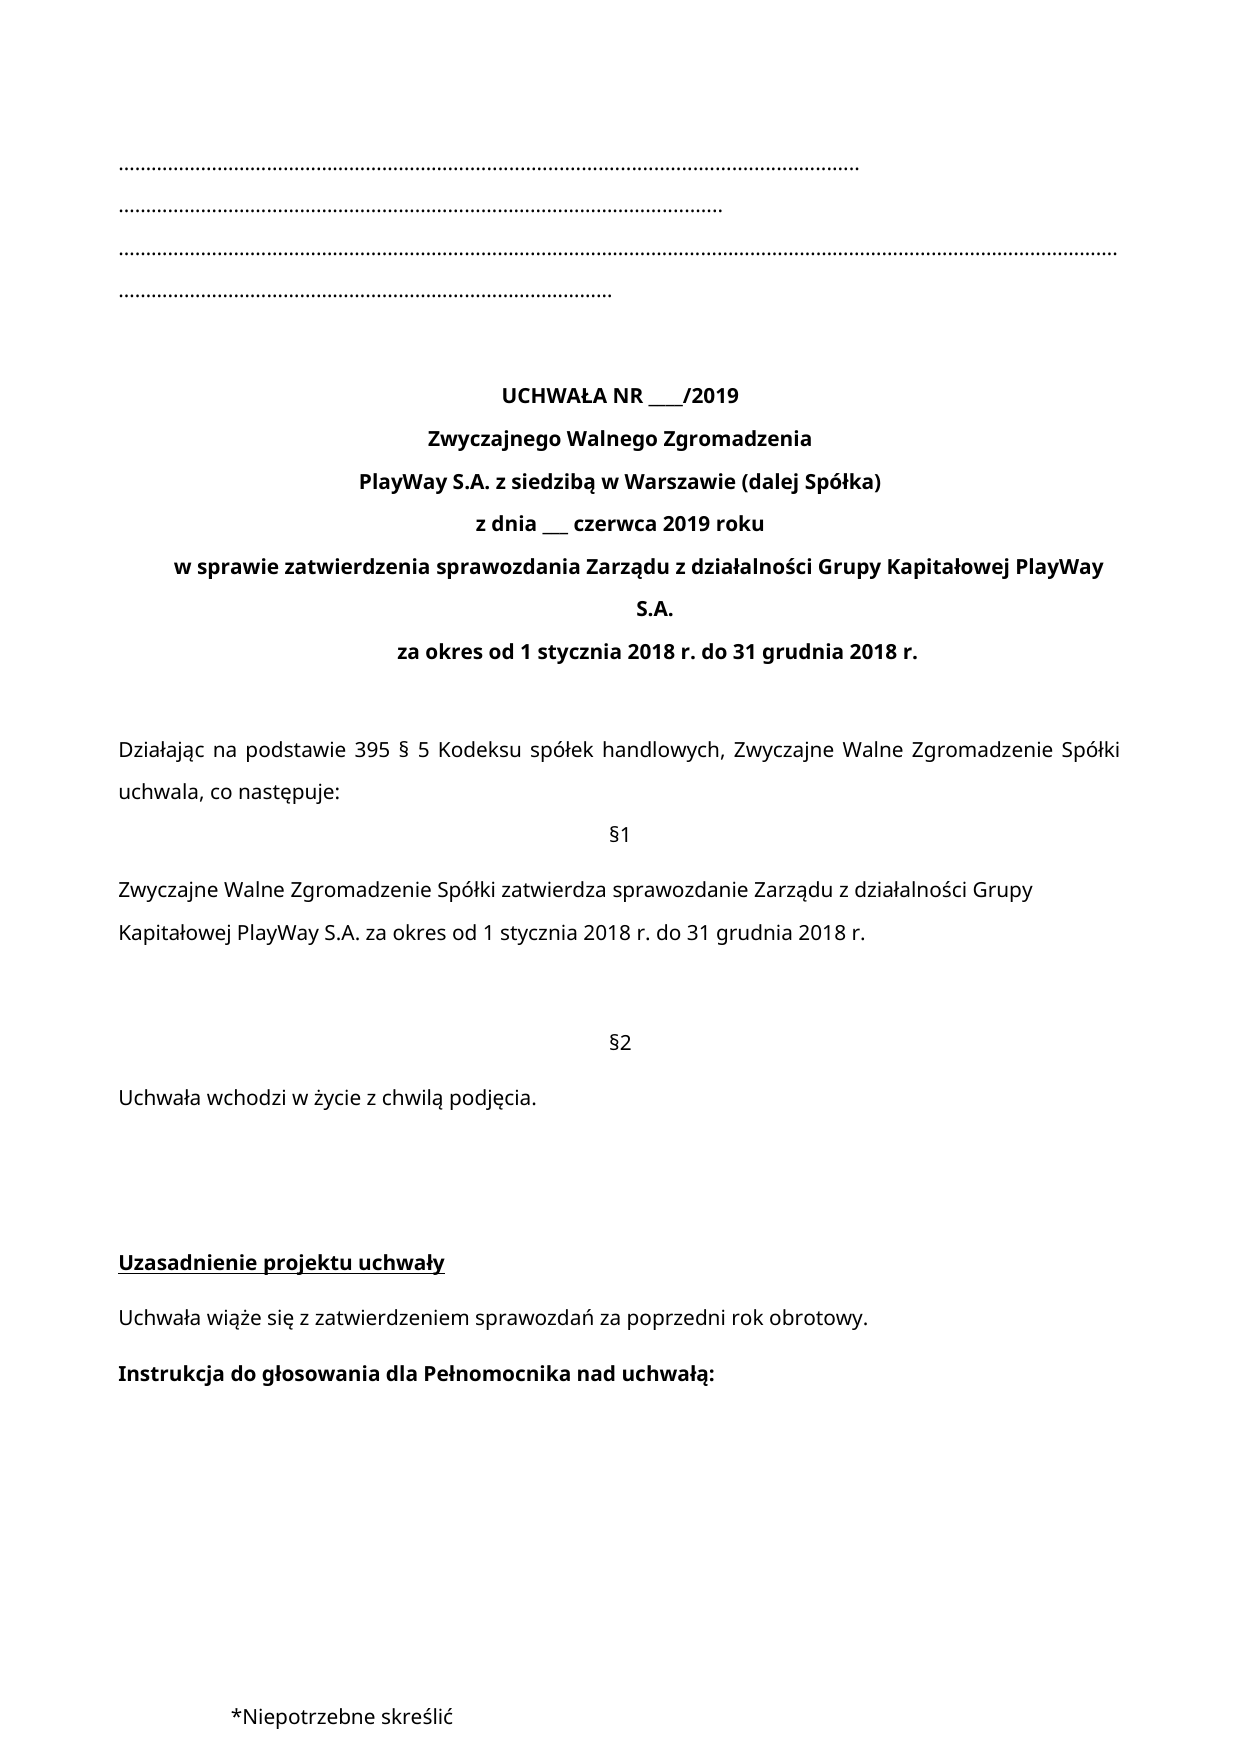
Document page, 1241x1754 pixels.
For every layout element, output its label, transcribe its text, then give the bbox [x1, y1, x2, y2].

text z dnia ___ czerwca 2019 roku [118, 509, 1122, 538]
text Zwyczajne Walne Zgromadzenie Spółki zatwierdza sprawozdanie Zarządu z działalności Grupy Kapitałowej PlayWay S.A. za okres od 1 stycznia 2018 r. do 31 grudnia 2018 r. [118, 875, 1122, 946]
subtitle w sprawie zatwierdzenia sprawozdania Zarządu z działalności Grupy Kapitałowej PlayWay S.A. za okres od 1 stycznia 2018 r. do 31 grudnia 2018 r. [156, 552, 1122, 666]
text Zwyczajnego Walnego Zgromadzenia [118, 424, 1122, 453]
text Instrukcja do głosowania dla Pełnomocnika nad uchwałą: [118, 1359, 1122, 1387]
text §1 [118, 820, 1122, 848]
text Działając na podstawie 395 § 5 Kodeksu spółek handlowych, Zwyczajne Walne Zgromadzenie Spółki uchwala, co następuje: [118, 735, 1122, 806]
text PlayWay S.A. z siedzibą w Warszawie (dalej Spółka) [118, 467, 1122, 495]
text §2 [118, 1028, 1122, 1056]
text ……………………………………………………….......................................................................………………………………………………………………………………………...........…………………………………………………………………………………….………………………………………………………………………….……………………………………………………………………………… [118, 148, 1122, 304]
text UCHWAŁA NR ____/2019 [118, 382, 1122, 410]
text Uchwała wiąże się z zatwierdzeniem sprawozdań za poprzedni rok obrotowy. [118, 1303, 1122, 1332]
text Uchwała wchodzi w życie z chwilą podjęcia. [118, 1083, 1122, 1112]
text Uzasadnienie projektu uchwały [118, 1248, 1122, 1277]
